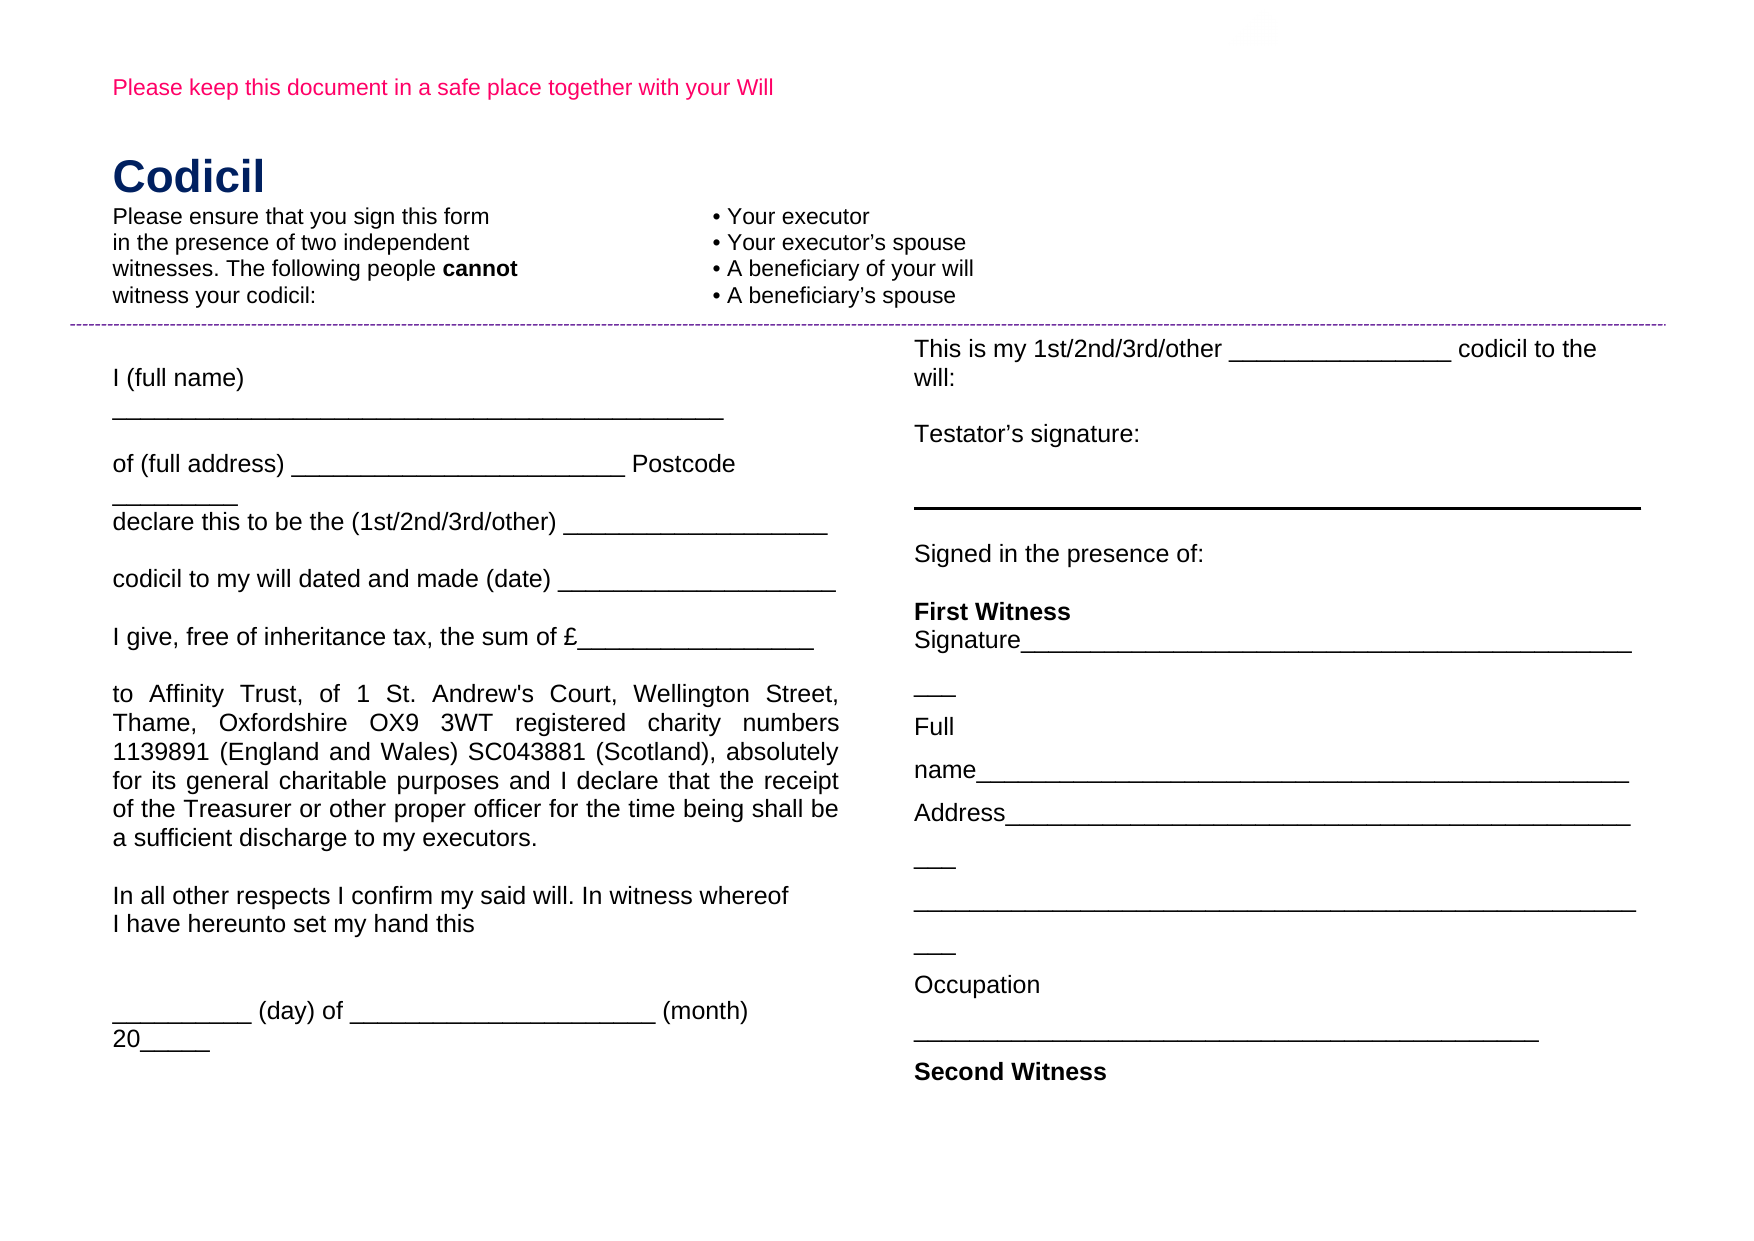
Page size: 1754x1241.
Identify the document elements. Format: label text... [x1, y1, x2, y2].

text Signed in the presence of: [914, 539, 1641, 568]
text Signature_______________________________________________ [914, 625, 1641, 697]
text _______________________________________________________ [914, 884, 1641, 956]
text to Affinity Trust, of 1 St. Andrew's Court, Wellington Street, Thame, Oxfordshire OX9 3WT registered charity numbers 1139891 (England and Wales) SC043881 (Scotland), absolutely for its general charitable purposes and I declare that the receipt of the Treasurer or other proper officer for the time being shall be a sufficient discharge to my executors. [112, 679, 840, 881]
text First Witness [914, 597, 1641, 625]
text of (full address) ________________________ Postcode _________ [112, 449, 840, 507]
text Full name_______________________________________________ [914, 712, 1641, 783]
text In all other respects I confirm my said will. In witness whereof [112, 881, 840, 909]
text Testator’s signature: [914, 419, 1641, 448]
text This is my 1st/2nd/3rd/other ________________ codicil to the will: [914, 334, 1641, 392]
text witness your codicil: • A beneficiary’s spouse [112, 282, 1641, 308]
text witnesses. The following people cannot • A beneficiary of your will [112, 255, 1641, 282]
text I have hereunto set my hand this [112, 909, 840, 967]
text Second Witness [914, 1057, 1641, 1085]
text declare this to be the (1st/2nd/3rd/other) ___________________ [112, 507, 840, 564]
text I give, free of inheritance tax, the sum of £_________________ [112, 622, 840, 651]
text Occupation _____________________________________________ [914, 970, 1641, 1042]
text Codicil [112, 150, 1641, 203]
text Please ensure that you sign this form • Your executor [112, 203, 1641, 229]
text Address________________________________________________ [914, 798, 1641, 870]
text __________ (day) of ______________________ (month) 20_____ [112, 996, 840, 1053]
text in the presence of two independent • Your executor’s spouse [112, 229, 1641, 255]
text I (full name) ____________________________________________ [112, 363, 840, 421]
text codicil to my will dated and made (date) ____________________ [112, 564, 840, 622]
